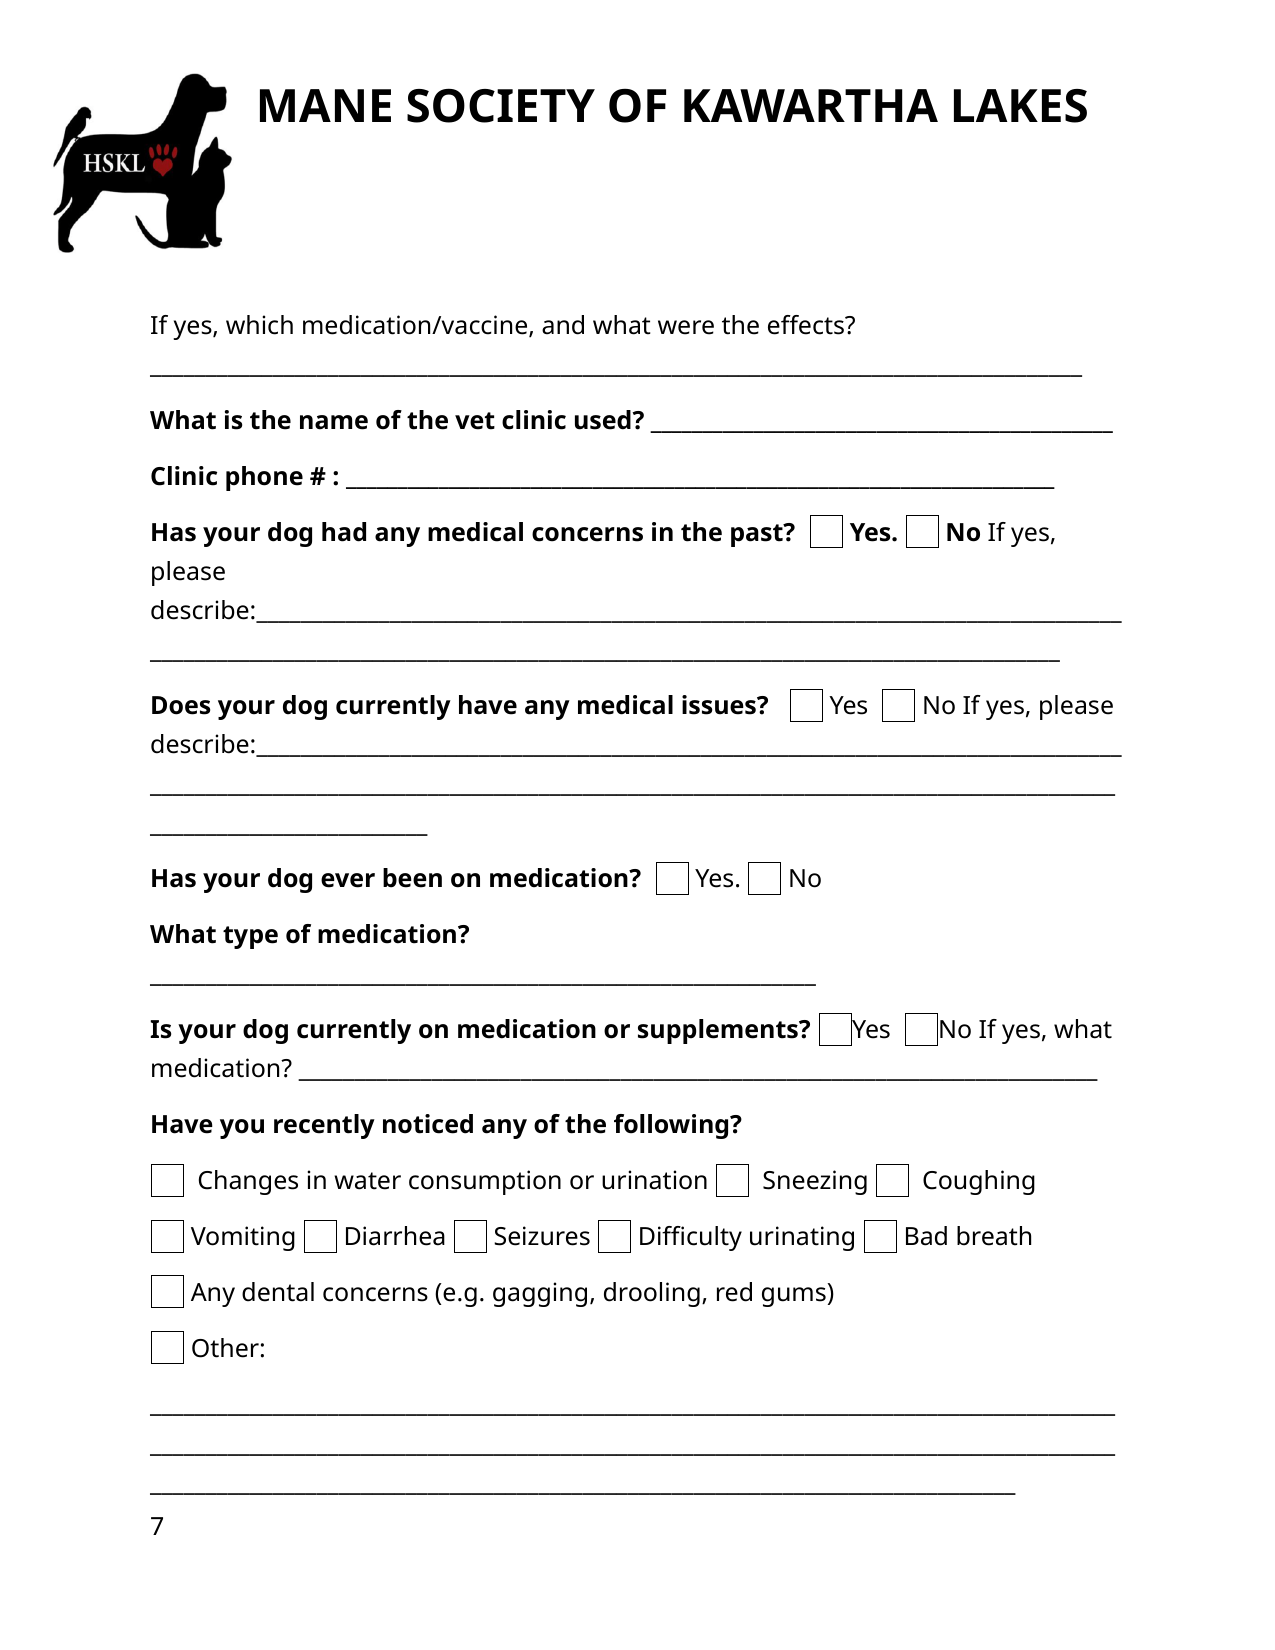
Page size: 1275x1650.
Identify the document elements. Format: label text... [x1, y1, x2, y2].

text Other: [150, 1330, 1125, 1364]
text Vomiting Diarrhea Seizures Difficulty urinating Bad breath [150, 1219, 1125, 1253]
text Have you recently noticed any of the following? [150, 1107, 1125, 1141]
text Does your dog currently have any medical issues? Yes No If yes, please describe:______________________________________________________________________________________________________________________________________________________________________________________________ [150, 688, 1125, 839]
text Any dental concerns (e.g. gagging, drooling, red gums) [150, 1274, 1125, 1308]
text ____________________________________________________________________________________________________________________________________________________________________________________________________________________________________________________________ [150, 1386, 1125, 1498]
text Clinic phone # : _____________________________________________________________________ [150, 459, 1125, 493]
picture [37, 69, 258, 254]
text What type of medication? ____________________________________________________________ [150, 917, 1125, 990]
text If yes, which medication/vaccine, and what were the effects? ____________________________________________________________________________________ [150, 308, 1125, 381]
text Changes in water consumption or urination Sneezing Coughing [150, 1163, 1125, 1197]
text Has your dog had any medical concerns in the past? Yes. No If yes, please describe:________________________________________________________________________________________________________________________________________________________________ [150, 514, 1125, 666]
text What is the name of the vet clinic used? _____________________________________________ [150, 403, 1125, 437]
text Has your dog ever been on medication? Yes. No [150, 861, 1125, 895]
text Is your dog currently on medication or supplements? Yes No If yes, what medication? ________________________________________________________________________ [150, 1012, 1125, 1085]
